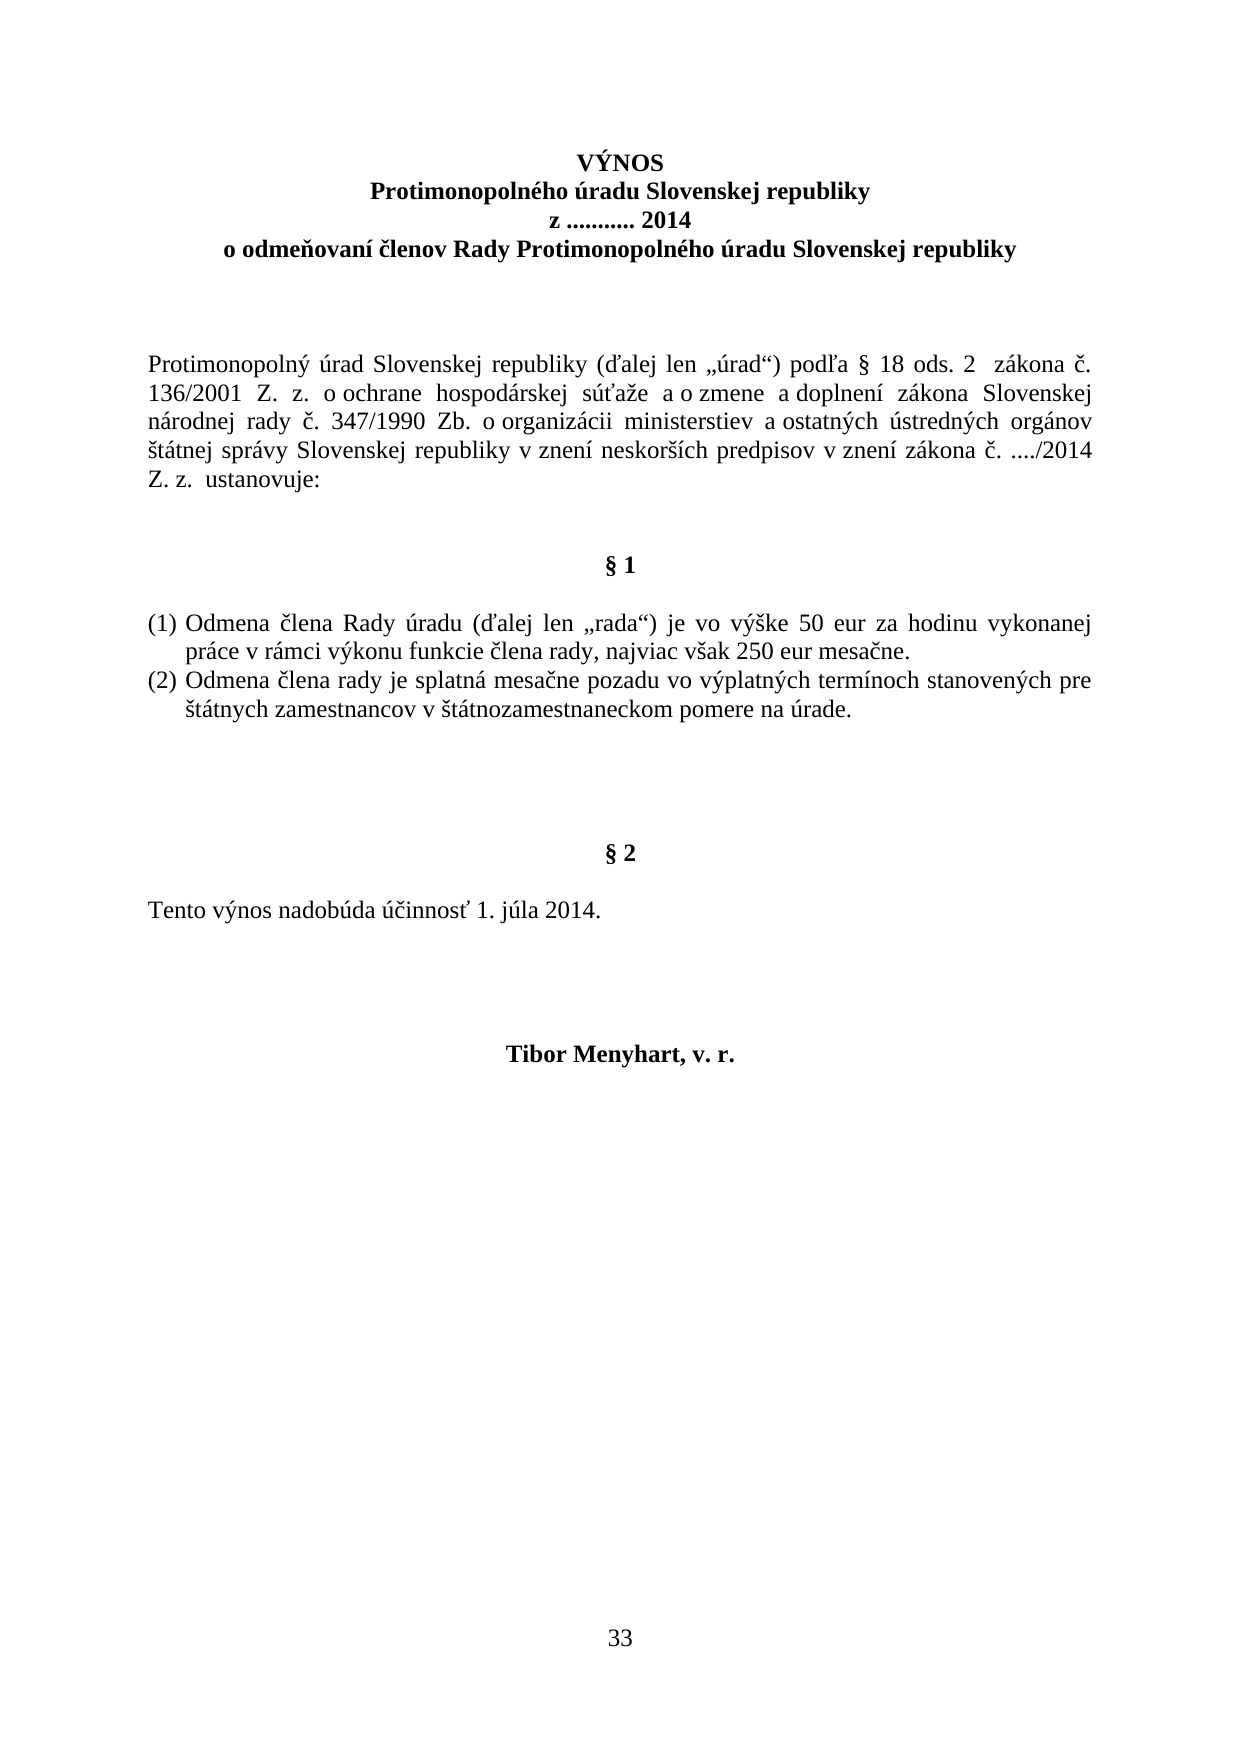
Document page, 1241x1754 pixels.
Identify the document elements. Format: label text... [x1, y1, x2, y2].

text § 1 [148, 550, 1093, 579]
text § 2 [148, 838, 1093, 866]
text Tibor Menyhart, v. r. [148, 1039, 1093, 1068]
text VÝNOS [148, 148, 1093, 176]
list Odmena člena Rady úradu (ďalej len „rada“) je vo výške 50 eur za hodinu vykonanej práce v rámci výkonu funkcie člena rady, najviac však 250 eur mesačne. [148, 608, 1093, 665]
text o odmeňovaní členov Rady Protimonopolného úradu Slovenskej republiky [148, 234, 1093, 263]
text Protimonopolného úradu Slovenskej republiky [148, 176, 1093, 205]
list Odmena člena rady je splatná mesačne pozadu vo výplatných termínoch stanovených pre štátnych zamestnancov v štátnozamestnaneckom pomere na úrade. [148, 665, 1093, 723]
text Protimonopolný úrad Slovenskej republiky (ďalej len „úrad“) podľa § 18 ods. 2 zákona č. 136/2001 Z. z. o ochrane hospodárskej súťaže a o zmene a doplnení zákona Slovenskej národnej rady č. 347/1990 Zb. o organizácii ministerstiev a ostatných ústredných orgánov štátnej správy Slovenskej republiky v znení neskorších predpisov v znení zákona č. ..../2014 Z. z. ustanovuje: [148, 349, 1093, 493]
text Tento výnos nadobúda účinnosť 1. júla 2014. [148, 895, 1093, 924]
text z ........... 2014 [148, 205, 1093, 234]
